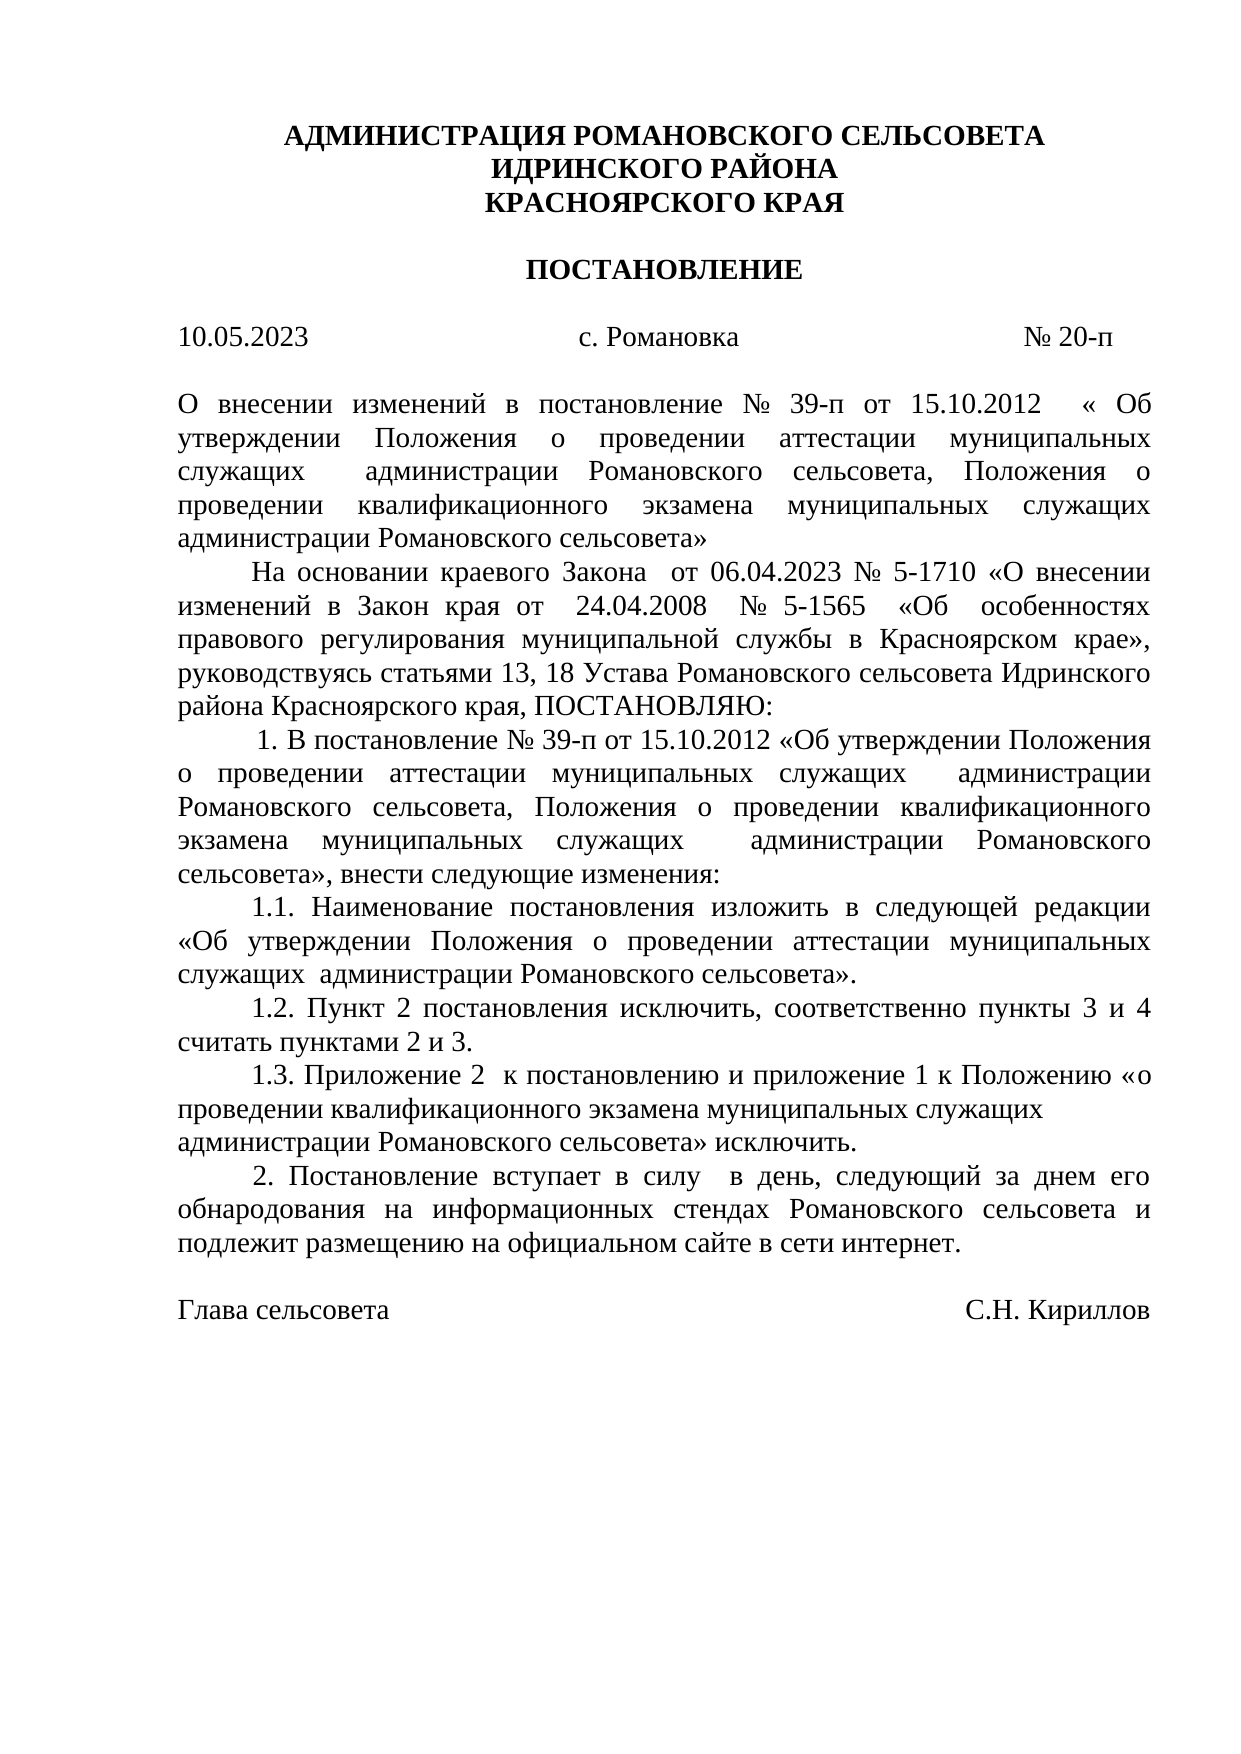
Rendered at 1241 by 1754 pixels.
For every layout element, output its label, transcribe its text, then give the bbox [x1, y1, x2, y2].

text ПОСТАНОВЛЕНИЕ [177, 252, 1152, 286]
text администрации Романовского сельсовета» исключить. [177, 1124, 1152, 1158]
text О внесении изменений в постановление № 39-п от 15.10.2012 « Об утверждении Положения о проведении аттестации муниципальных служащих администрации Романовского сельсовета, Положения о проведении квалификационного экзамена муниципальных служащих администрации Романовского сельсовета» [177, 386, 1152, 554]
text ИДРИНСКОГО РАЙОНА [177, 152, 1152, 185]
text На основании краевого Закона от 06.04.2023 № 5-1710 «О внесении изменений в Закон края от 24.04.2008 № 5-1565 «Об особенностях правового регулирования муниципальной службы в Красноярском крае», руководствуясь статьями 13, 18 Устава Романовского сельсовета Идринского района Красноярского края, ПОСТАНОВЛЯЮ: [177, 554, 1152, 722]
text 10.05.2023 с. Романовка № 20-п [177, 319, 1152, 353]
text 1.2. Пункт 2 постановления исключить, соответственно пункты 3 и 4 считать пунктами 2 и 3. [177, 990, 1152, 1057]
text 1.3. Приложение 2 к постановлению и приложение 1 к Положению «о проведении квалификационного экзамена муниципальных служащих [177, 1057, 1152, 1124]
text 1. В постановление № 39-п от 15.10.2012 «Об утверждении Положения о проведении аттестации муниципальных служащих администрации Романовского сельсовета, Положения о проведении квалификационного экзамена муниципальных служащих администрации Романовского сельсовета», внести следующие изменения: [177, 722, 1152, 889]
text КРАСНОЯРСКОГО КРАЯ [177, 185, 1152, 219]
text АДМИНИСТРАЦИЯ РОМАНОВСКОГО СЕЛЬСОВЕТА [177, 118, 1152, 152]
text Глава сельсовета С.Н. Кириллов [177, 1292, 1152, 1326]
text 1.1. Наименование постановления изложить в следующей редакции «Об утверждении Положения о проведении аттестации муниципальных служащих администрации Романовского сельсовета». [177, 889, 1152, 990]
text 2. Постановление вступает в силу в день, следующий за днем его обнародования на информационных стендах Романовского сельсовета и подлежит размещению на официальном сайте в сети интернет. [177, 1158, 1152, 1258]
